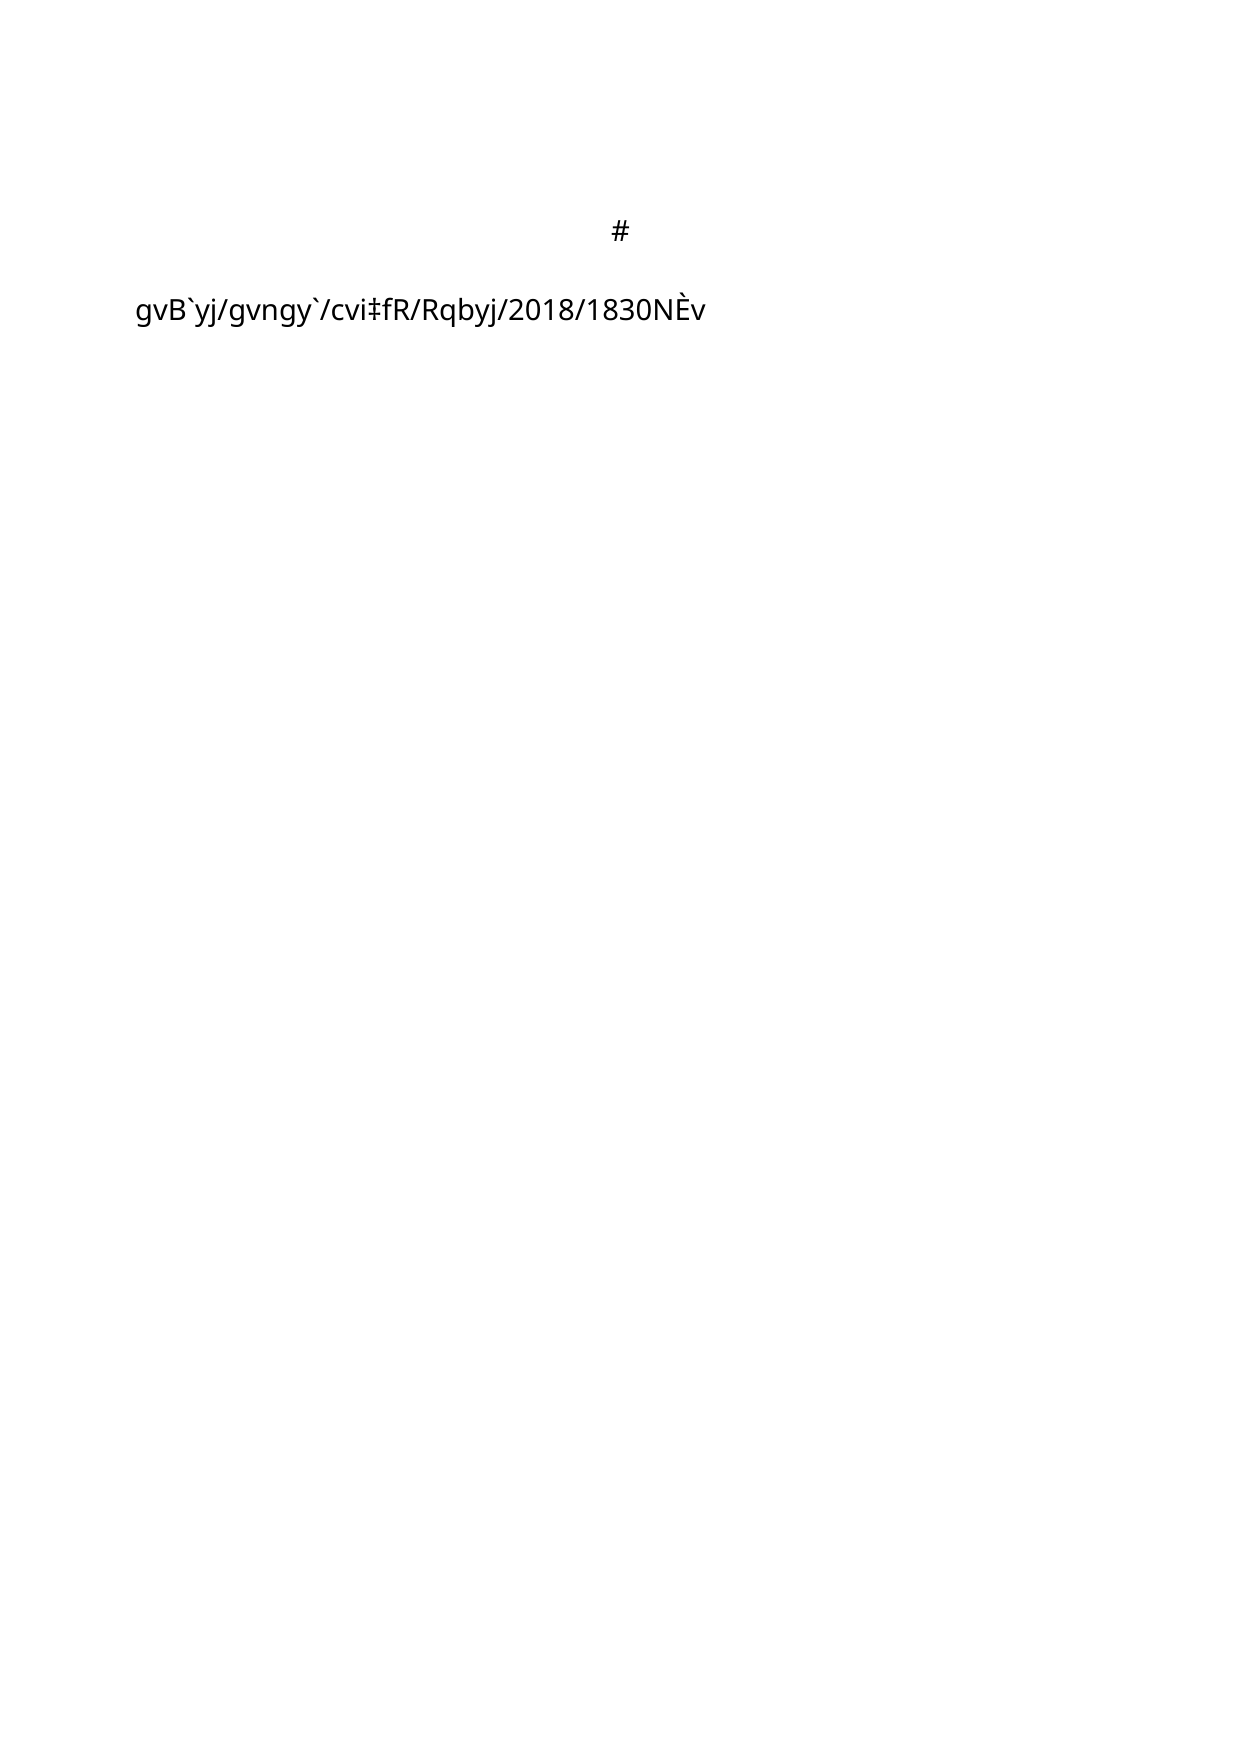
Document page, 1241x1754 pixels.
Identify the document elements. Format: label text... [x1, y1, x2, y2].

text gvB`yj/gvngy`/cvi‡fR/Rqbyj/2018/1830NÈv [135, 289, 1105, 329]
text # [135, 210, 1105, 250]
